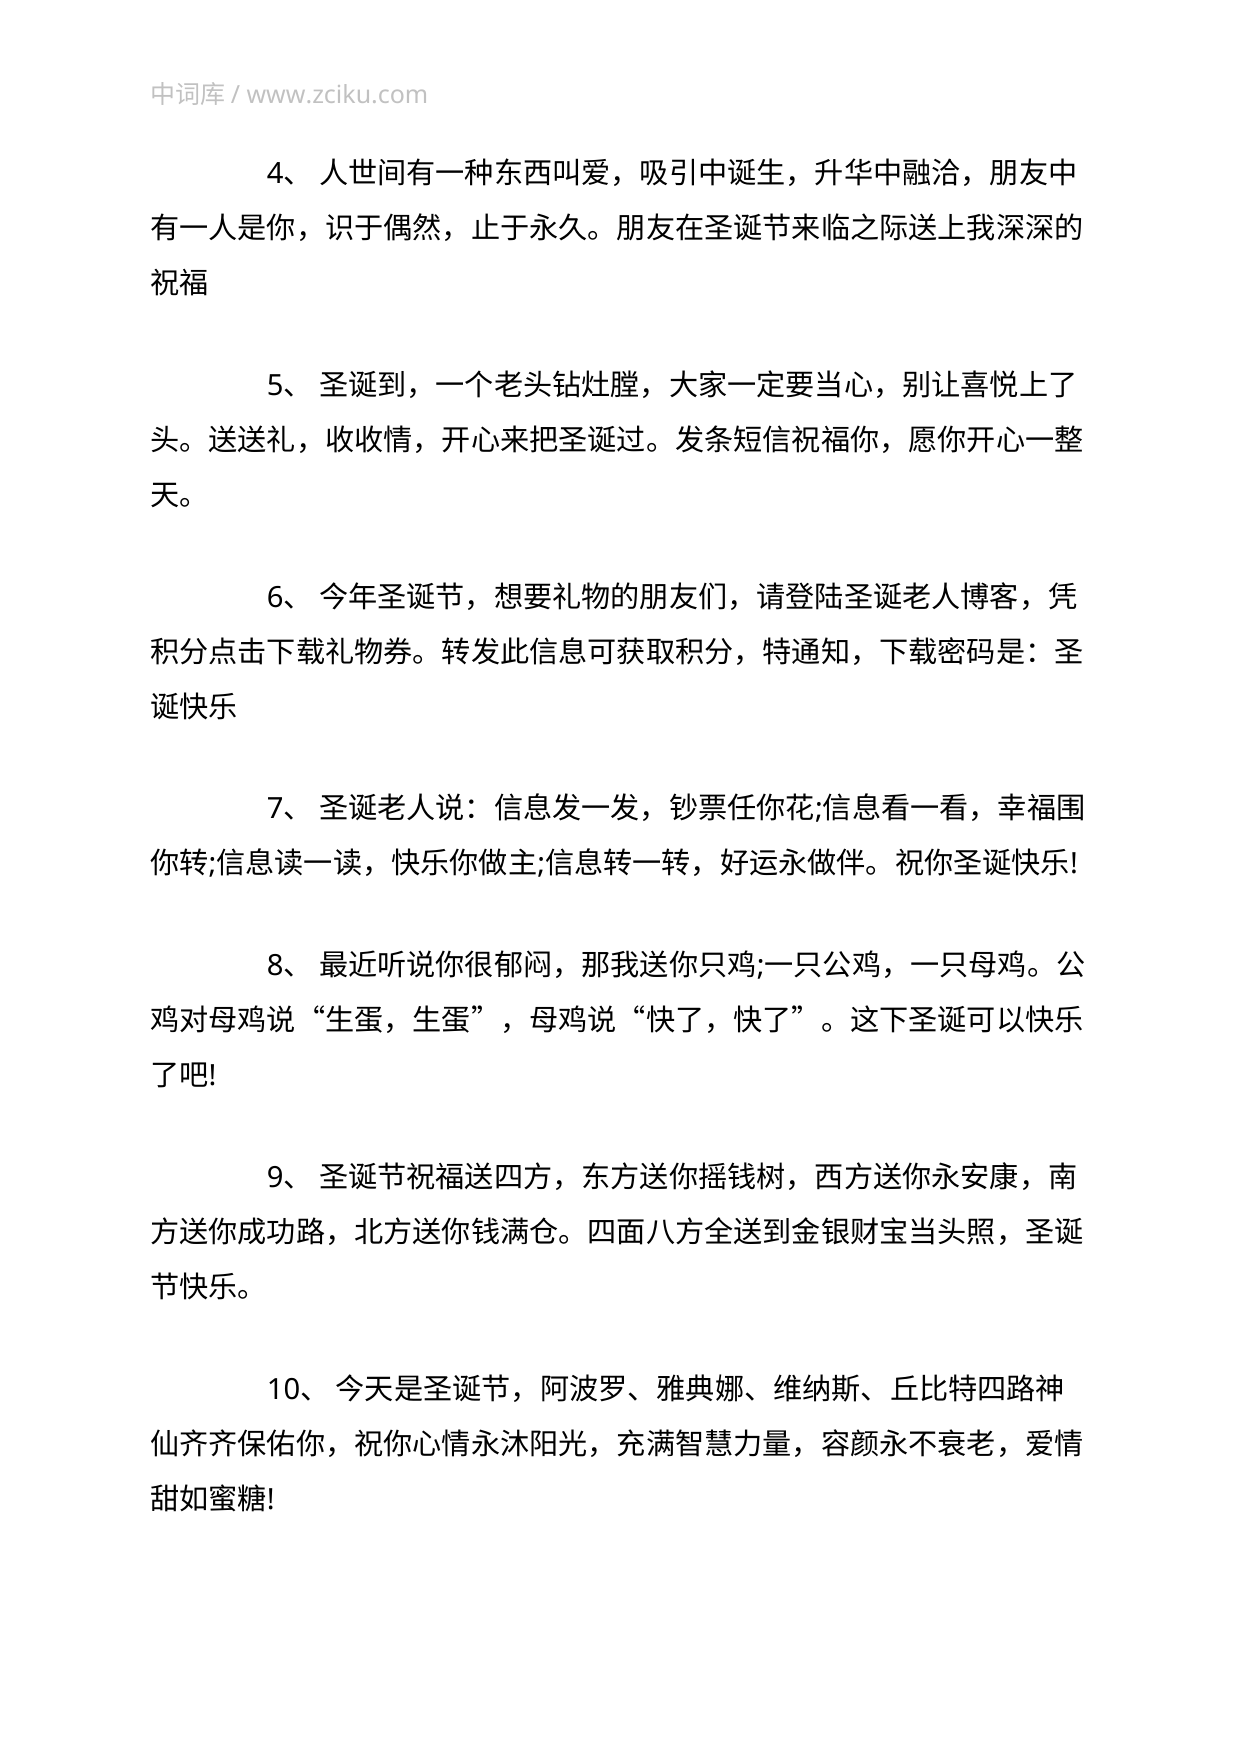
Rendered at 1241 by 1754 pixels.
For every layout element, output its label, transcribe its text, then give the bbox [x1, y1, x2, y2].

text 10、 今天是圣诞节，阿波罗、雅典娜、维纳斯、丘比特四路神仙齐齐保佑你，祝你心情永沐阳光，充满智慧力量，容颜永不衰老，爱情甜如蜜糖! [150, 1366, 1090, 1518]
text 6、 今年圣诞节，想要礼物的朋友们，请登陆圣诞老人博客，凭积分点击下载礼物券。转发此信息可获取积分，特通知，下载密码是：圣诞快乐 [150, 573, 1090, 726]
text 7、 圣诞老人说：信息发一发，钞票任你花;信息看一看，幸福围你转;信息读一读，快乐你做主;信息转一转，好运永做伴。祝你圣诞快乐! [150, 785, 1090, 882]
text 4、 人世间有一种东西叫爱，吸引中诞生，升华中融洽，朋友中有一人是你，识于偶然，止于永久。朋友在圣诞节来临之际送上我深深的祝福 [150, 150, 1090, 302]
text 8、 最近听说你很郁闷，那我送你只鸡;一只公鸡，一只母鸡。公鸡对母鸡说“生蛋，生蛋”，母鸡说“快了，快了”。这下圣诞可以快乐了吧! [150, 942, 1090, 1094]
text 5、 圣诞到，一个老头钻灶膛，大家一定要当心，别让喜悦上了头。送送礼，收收情，开心来把圣诞过。发条短信祝福你，愿你开心一整天。 [150, 362, 1090, 514]
text 9、 圣诞节祝福送四方，东方送你摇钱树，西方送你永安康，南方送你成功路，北方送你钱满仓。四面八方全送到金银财宝当头照，圣诞节快乐。 [150, 1154, 1090, 1306]
